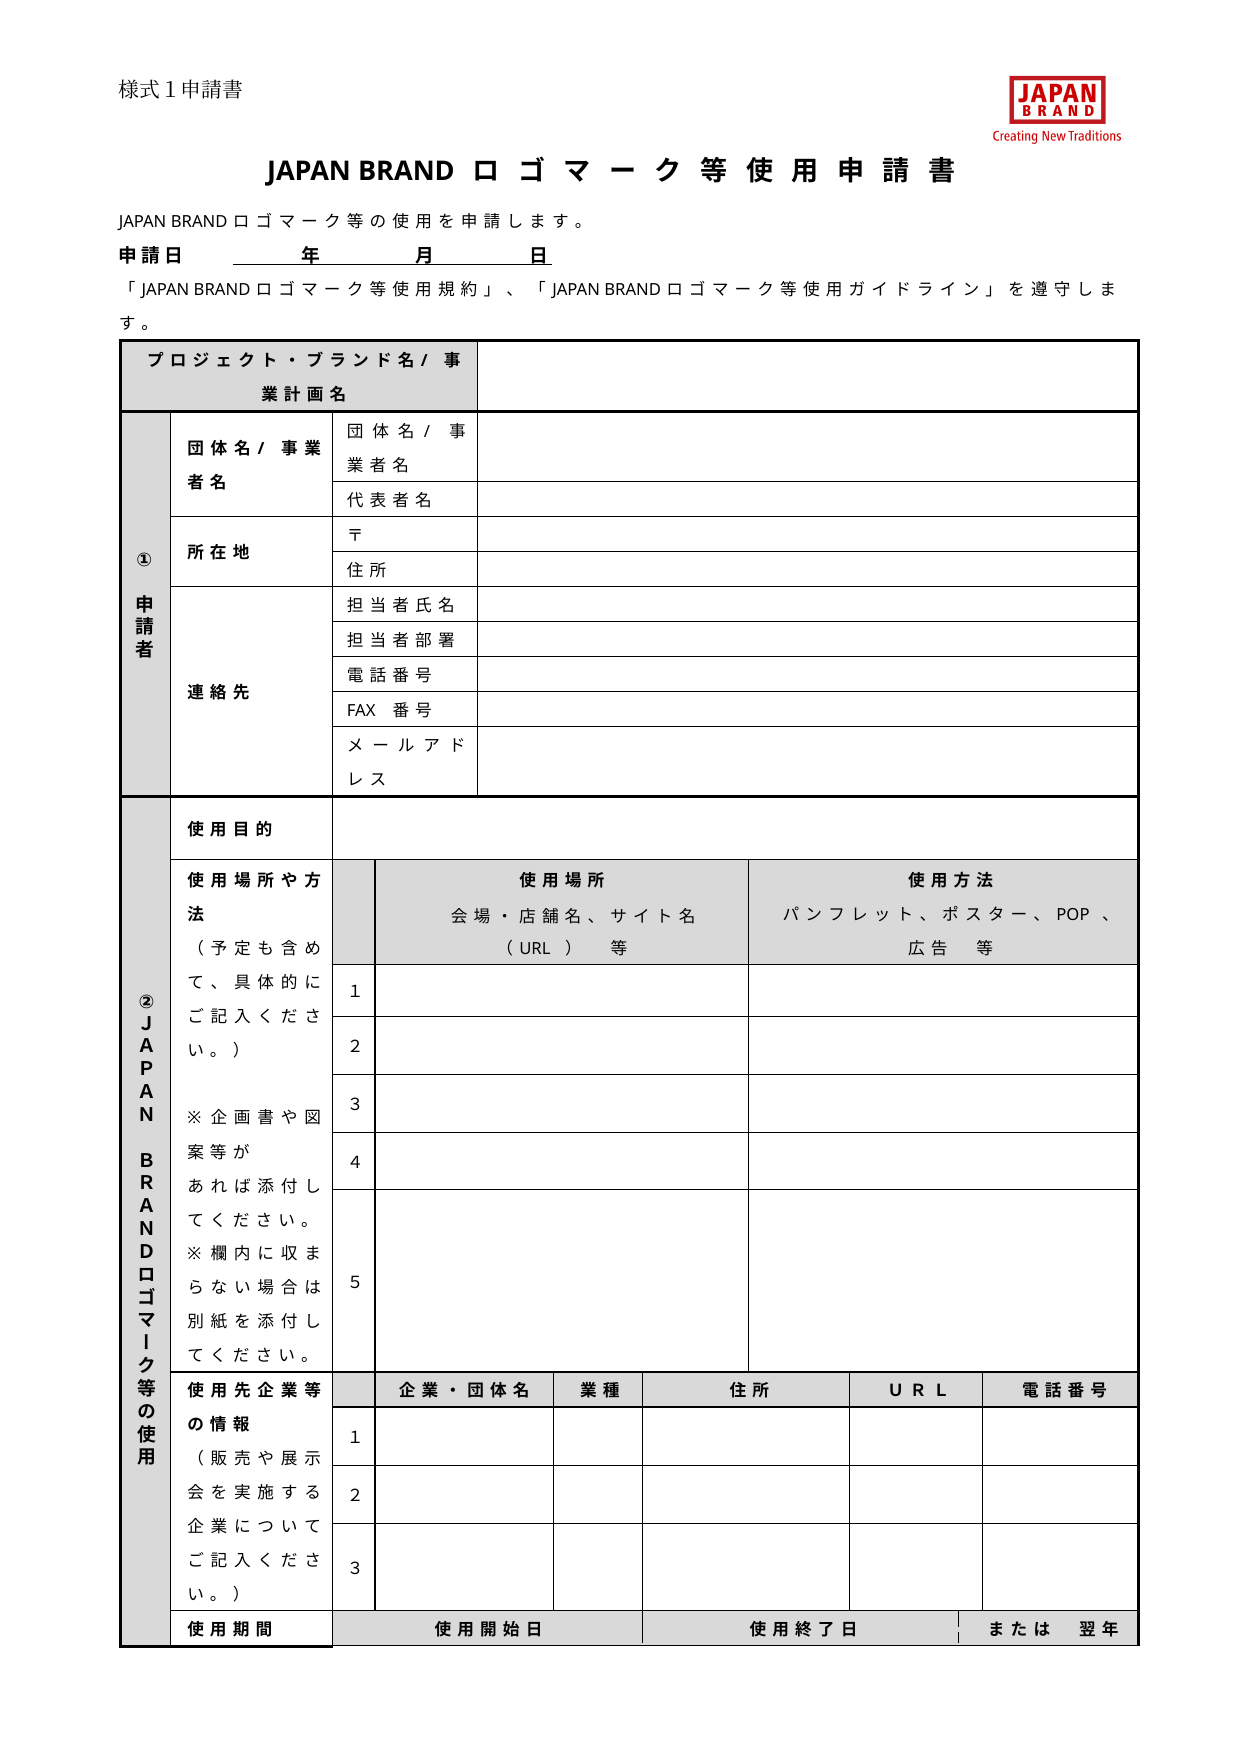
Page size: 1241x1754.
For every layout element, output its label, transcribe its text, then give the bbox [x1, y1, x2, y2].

table_cell [983, 1524, 1137, 1610]
text JAPAN BRANDロゴマーク等の使用を申請します。 申請日 年 月 日 [118, 203, 1122, 271]
table_cell 使用方法 パンフレット、ポスター、POP、広告 等 [749, 860, 1137, 964]
table_cell [376, 965, 748, 1016]
table_cell ２ [333, 1466, 374, 1523]
text 「JAPAN BRANDロゴマーク等使用規約」、「JAPAN BRANDロゴマーク等使用ガイドライン」を遵守します。 [118, 271, 1122, 339]
table_cell ４ [333, 1133, 374, 1189]
table_cell 申請者 [122, 413, 170, 795]
table_cell [478, 552, 1137, 586]
table_cell ３ [333, 1075, 374, 1132]
table_cell [850, 1524, 982, 1610]
table_cell [749, 1075, 1137, 1132]
table_header [478, 342, 1137, 410]
table_cell [333, 1373, 374, 1406]
table_cell [376, 1190, 748, 1371]
table_cell 住所 [333, 552, 477, 586]
table_cell 業種 [554, 1373, 642, 1406]
table_cell 担当者氏名 [333, 587, 477, 621]
table_header プロジェクト・ブランド名/事業計画名 [122, 342, 477, 410]
table_cell [376, 1075, 748, 1132]
table_cell メールアドレス [333, 727, 477, 795]
table_cell 使用先企業等の情報 （販売や展示会を実施する企業についてご記入ください。） [171, 1373, 332, 1610]
table_cell [983, 1408, 1137, 1465]
table_cell [749, 965, 1137, 1016]
table_cell 使用場所や方法 （予定も含めて、具体的にご記入ください。） ※企画書や図案等が あれば添付してください。 ※欄内に収まらない場合は別紙を添付してください。 [171, 860, 332, 1371]
table_cell 団体名/事業者名 [333, 413, 477, 481]
table_cell [749, 1017, 1137, 1074]
table_cell 使用開始日 [333, 1611, 642, 1645]
table_cell 住所 [643, 1373, 849, 1406]
table_cell 電話番号 [983, 1373, 1137, 1406]
table_cell [376, 1524, 553, 1610]
table_cell 企業・団体名 [376, 1373, 553, 1406]
table_cell [643, 1408, 849, 1465]
table_cell [478, 622, 1137, 656]
table_cell または 翌年度継続予定 [958, 1611, 1137, 1645]
picture [984, 66, 1130, 150]
table_cell 使用場所 会場・店舗名、サイト名 （URL） 等 [376, 860, 748, 964]
table_cell 使用終了日 [642, 1611, 958, 1645]
table_cell [478, 587, 1137, 621]
table_cell [333, 860, 374, 964]
table_cell 〒 [333, 517, 477, 551]
table_cell [983, 1466, 1137, 1523]
table_cell ５ [333, 1190, 374, 1371]
table_cell [478, 413, 1137, 481]
table_cell [850, 1408, 982, 1465]
table_cell [643, 1524, 849, 1610]
table_cell [376, 1017, 748, 1074]
table_cell 担当者部署 [333, 622, 477, 656]
table_cell [478, 482, 1137, 516]
table_cell [643, 1466, 849, 1523]
table_cell [376, 1133, 748, 1189]
table_cell 代表者名 [333, 482, 477, 516]
table_cell [478, 727, 1137, 795]
table_cell [478, 657, 1137, 691]
table_cell [478, 692, 1137, 726]
table_cell ②ＪＡＰＡＮ ＢＲＡＮＤロゴマーク等の使用 [122, 798, 170, 1645]
table_cell 使用目的 [171, 798, 332, 859]
table_cell [478, 517, 1137, 551]
table_cell 連絡先 [171, 587, 332, 795]
table_cell 電話番号 [333, 657, 477, 691]
table_cell ２ [333, 1017, 374, 1074]
table_cell １ [333, 965, 374, 1016]
table_cell [749, 1190, 1137, 1371]
table_cell [554, 1524, 642, 1610]
table_cell [749, 1133, 1137, 1189]
table_cell ＵＲＬ [850, 1373, 982, 1406]
table_cell 所在地 [171, 517, 332, 586]
table_cell ３ [333, 1524, 374, 1610]
table_cell [376, 1466, 553, 1523]
table_cell [554, 1466, 642, 1523]
table_cell 団体名/事業者名 [171, 413, 332, 516]
table_cell [376, 1408, 553, 1465]
table_cell １ [333, 1408, 374, 1465]
text JAPAN BRANDロゴマーク等使用申請書 [118, 135, 1122, 203]
table_cell [850, 1466, 982, 1523]
table_cell [554, 1408, 642, 1465]
table_cell FAX番号 [333, 692, 477, 726]
table_cell [333, 798, 1137, 859]
table_cell 使用期間 [171, 1611, 332, 1645]
